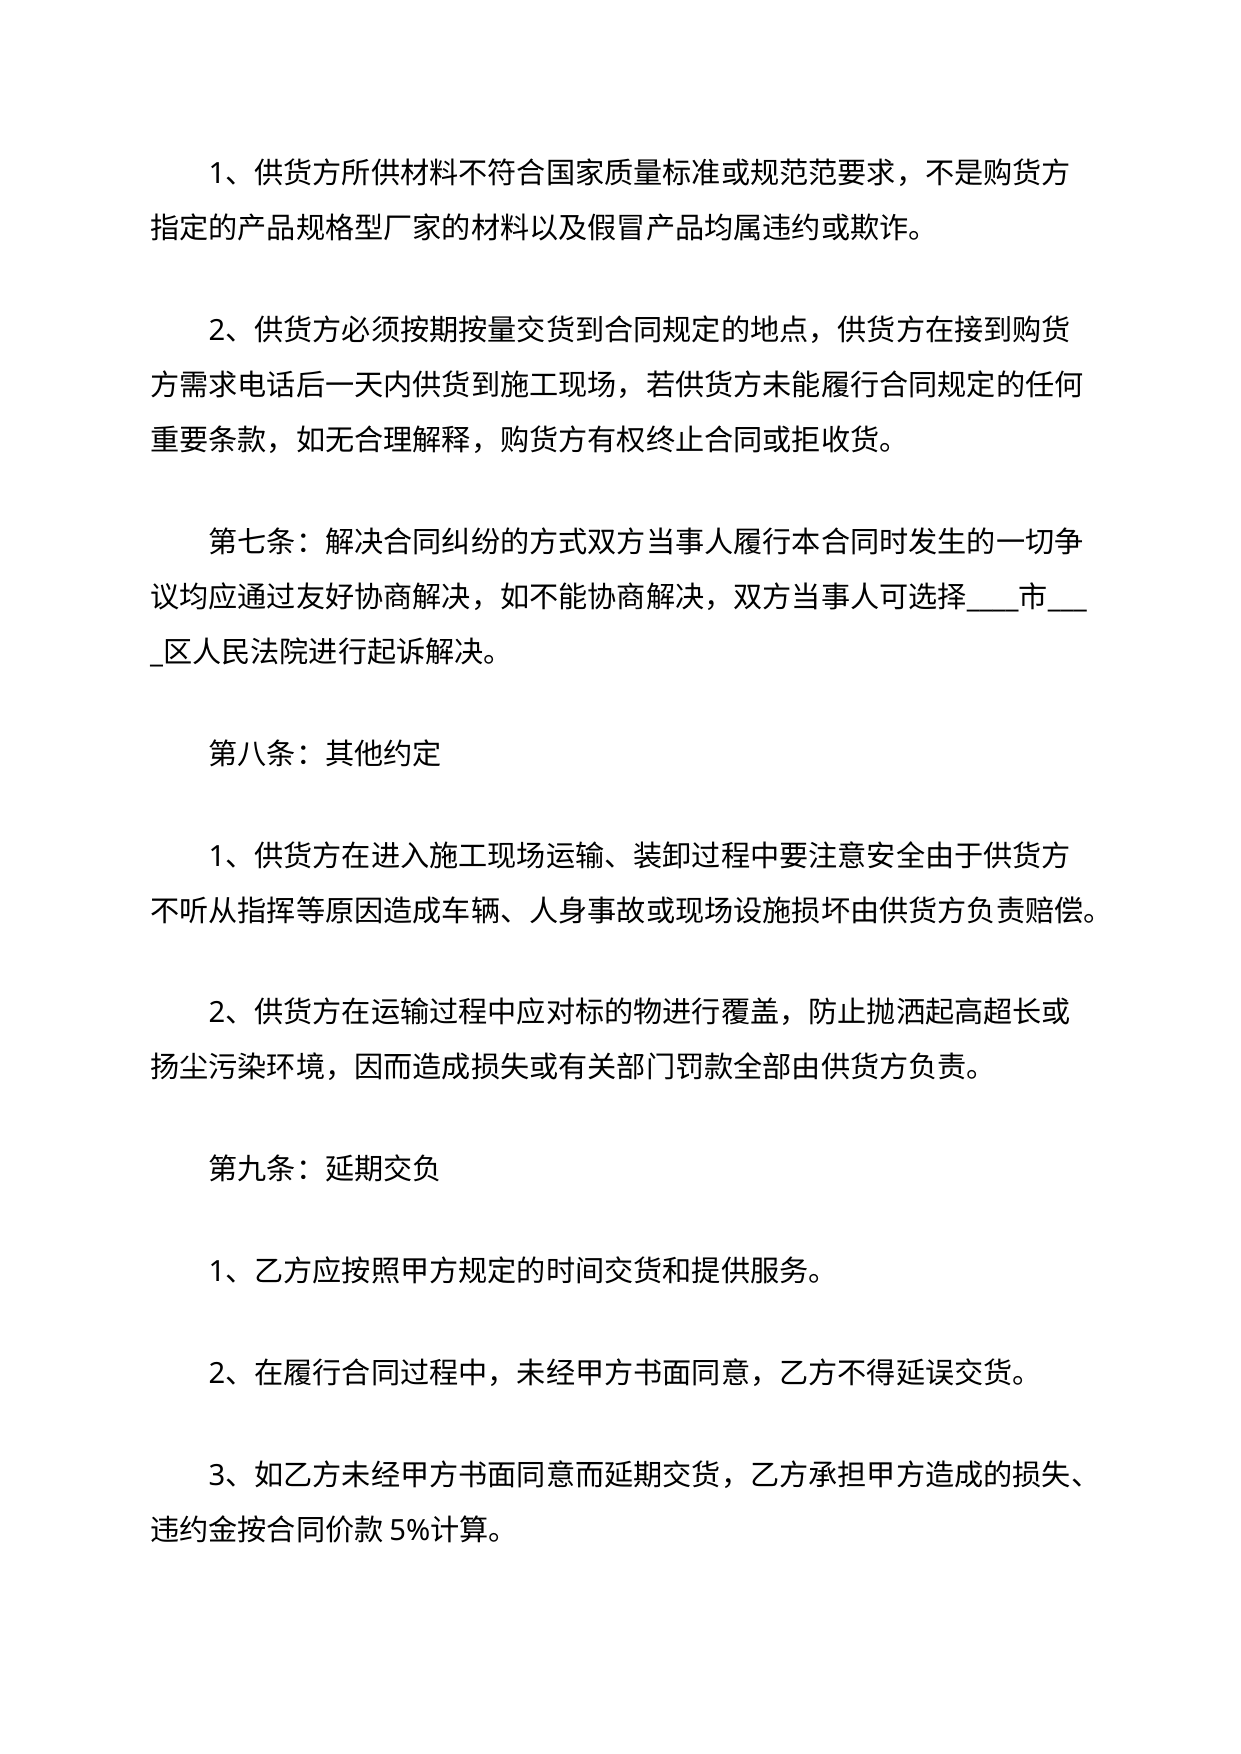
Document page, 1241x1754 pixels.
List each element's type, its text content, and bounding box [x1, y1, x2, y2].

text 第八条：其他约定 [150, 730, 1090, 773]
text 第九条：延期交负 [150, 1146, 1090, 1188]
text 2、供货方在运输过程中应对标的物进行覆盖，防止抛洒起高超长或扬尘污染环境，因而造成损失或有关部门罚款全部由供货方负责。 [150, 989, 1090, 1086]
text 3、如乙方未经甲方书面同意而延期交货，乙方承担甲方造成的损失、违约金按合同价款5%计算。 [150, 1451, 1090, 1549]
text 1、供货方所供材料不符合国家质量标准或规范范要求，不是购货方指定的产品规格型厂家的材料以及假冒产品均属违约或欺诈。 [150, 150, 1090, 247]
text 1、供货方在进入施工现场运输、装卸过程中要注意安全由于供货方不听从指挥等原因造成车辆、人身事故或现场设施损坏由供货方负责赔偿。 [150, 832, 1090, 929]
text 2、在履行合同过程中，未经甲方书面同意，乙方不得延误交货。 [150, 1349, 1090, 1392]
text 1、乙方应按照甲方规定的时间交货和提供服务。 [150, 1247, 1090, 1290]
text 2、供货方必须按期按量交货到合同规定的地点，供货方在接到购货方需求电话后一天内供货到施工现场，若供货方未能履行合同规定的任何重要条款，如无合理解释，购货方有权终止合同或拒收货。 [150, 307, 1090, 459]
text 第七条：解决合同纠纷的方式双方当事人履行本合同时发生的一切争议均应通过友好协商解决，如不能协商解决，双方当事人可选择____市____区人民法院进行起诉解决。 [150, 518, 1090, 671]
